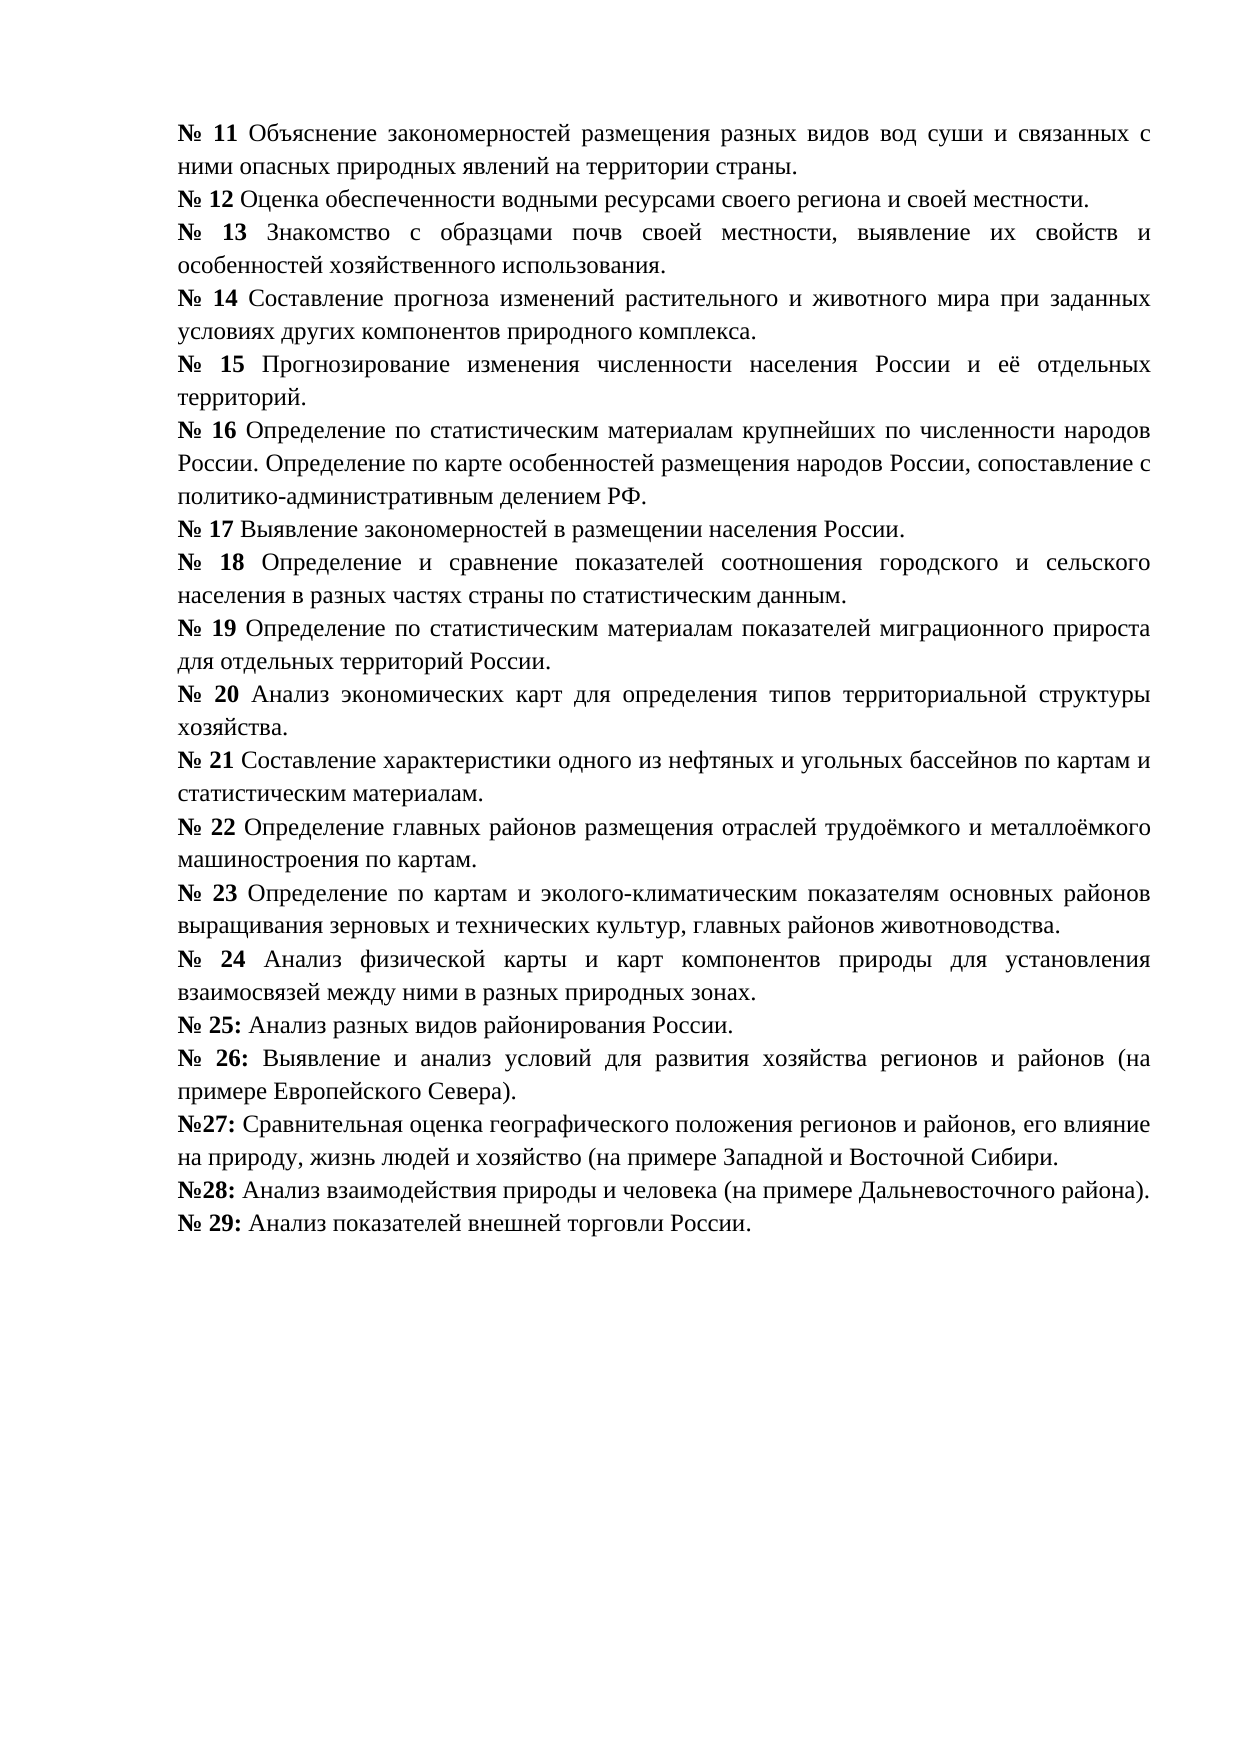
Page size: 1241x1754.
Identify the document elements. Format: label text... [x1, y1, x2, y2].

text № 19 Определение по статистическим материалам показателей миграционного прироста для отдельных территорий России. [177, 613, 1152, 675]
text № 12 Оценка обеспеченности водными ресурсами своего региона и своей местности. [177, 184, 1152, 213]
text № 22 Определение главных районов размещения отраслей трудоёмкого и металлоёмкого машиностроения по картам. [177, 812, 1152, 873]
text № 15 Прогнозирование изменения численности населения России и её отдельных территорий. [177, 349, 1152, 411]
text № 23 Определение по картам и эколого-климатическим показателям основных районов выращивания зерновых и технических культур, главных районов животноводства. [177, 878, 1152, 939]
text №27: Сравнительная оценка географического положения регионов и районов, его влияние на природу, жизнь людей и хозяйство (на примере Западной и Восточной Сибири. [177, 1109, 1152, 1171]
text № 17 Выявление закономерностей в размещении населения России. [177, 514, 1152, 543]
text № 25: Анализ разных видов районирования России. [177, 1010, 1152, 1038]
text № 16 Определение по статистическим материалам крупнейших по численности народов России. Определение по карте особенностей размещения народов России, сопоставление с политико-административным делением РФ. [177, 415, 1152, 510]
text № 29: Анализ показателей внешней торговли России. [177, 1208, 1152, 1237]
text № 20 Анализ экономических карт для определения типов территориальной структуры хозяйства. [177, 679, 1152, 741]
text № 24 Анализ физической карты и карт компонентов природы для установления взаимосвязей между ними в разных природных зонах. [177, 944, 1152, 1005]
text № 11 Объяснение закономерностей размещения разных видов вод суши и связанных с ними опасных природных явлений на территории страны. [177, 118, 1152, 180]
text №28: Анализ взаимодействия природы и человека (на примере Дальневосточного района). [177, 1175, 1152, 1203]
text № 18 Определение и сравнение показателей соотношения городского и сельского населения в разных частях страны по статистическим данным. [177, 547, 1152, 609]
text № 13 Знакомство с образцами почв своей местности, выявление их свойств и особенностей хозяйственного использования. [177, 217, 1152, 279]
text № 26: Выявление и анализ условий для развития хозяйства регионов и районов (на примере Европейского Севера). [177, 1043, 1152, 1104]
text № 14 Составление прогноза изменений растительного и животного мира при заданных условиях других компонентов природного комплекса. [177, 283, 1152, 345]
text № 21 Составление характеристики одного из нефтяных и угольных бассейнов по картам и статистическим материалам. [177, 746, 1152, 807]
